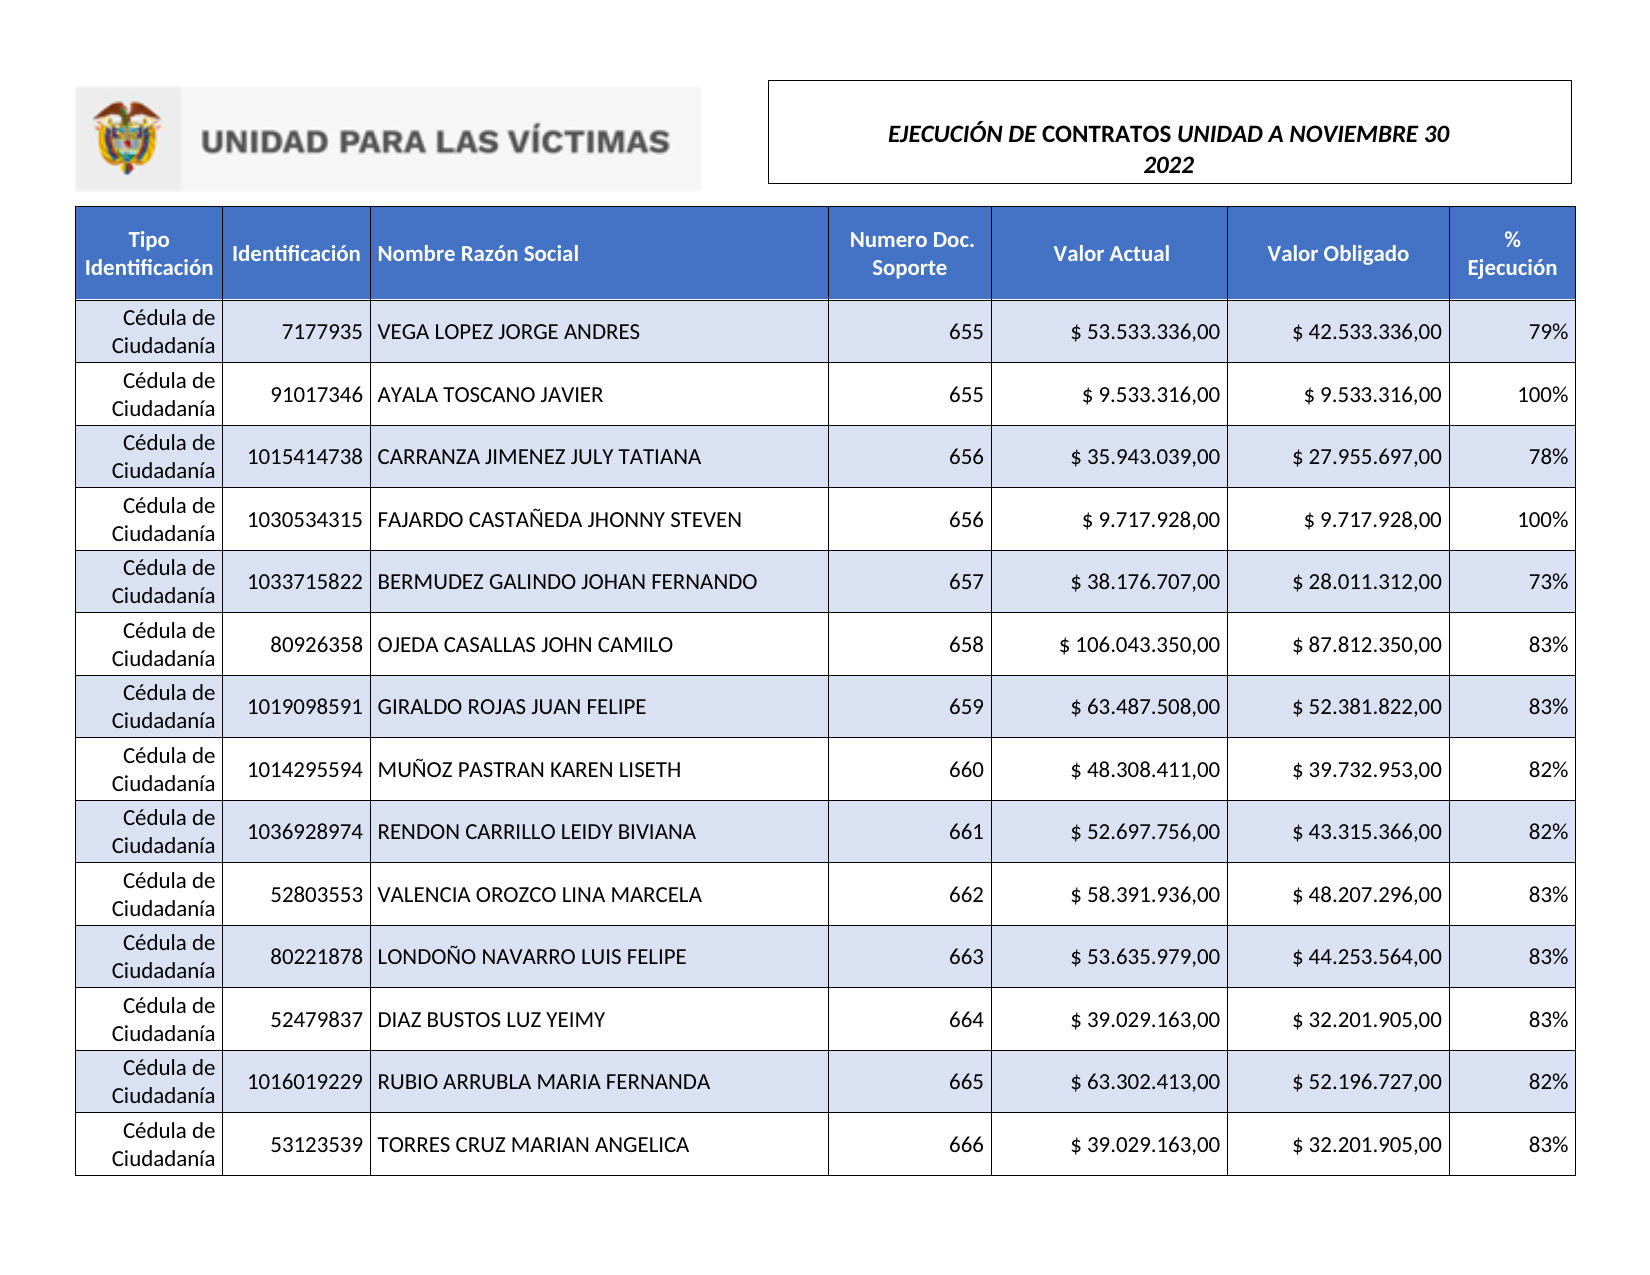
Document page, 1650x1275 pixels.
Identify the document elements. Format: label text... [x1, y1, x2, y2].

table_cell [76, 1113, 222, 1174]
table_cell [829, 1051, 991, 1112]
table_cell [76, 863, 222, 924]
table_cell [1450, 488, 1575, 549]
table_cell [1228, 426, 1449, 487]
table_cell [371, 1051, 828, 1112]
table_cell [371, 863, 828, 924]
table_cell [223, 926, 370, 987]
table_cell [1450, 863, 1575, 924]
table_header Tipo Identificación [76, 207, 222, 299]
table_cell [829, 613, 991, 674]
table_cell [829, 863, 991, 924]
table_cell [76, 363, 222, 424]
table_header Nombre Razón Social [371, 207, 828, 299]
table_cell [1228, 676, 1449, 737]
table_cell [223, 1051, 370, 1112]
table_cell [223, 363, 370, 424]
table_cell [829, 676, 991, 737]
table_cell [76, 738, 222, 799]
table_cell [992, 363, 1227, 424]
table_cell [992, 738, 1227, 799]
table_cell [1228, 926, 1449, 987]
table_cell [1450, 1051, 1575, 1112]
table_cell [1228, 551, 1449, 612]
table_header % Ejecución [1450, 207, 1575, 299]
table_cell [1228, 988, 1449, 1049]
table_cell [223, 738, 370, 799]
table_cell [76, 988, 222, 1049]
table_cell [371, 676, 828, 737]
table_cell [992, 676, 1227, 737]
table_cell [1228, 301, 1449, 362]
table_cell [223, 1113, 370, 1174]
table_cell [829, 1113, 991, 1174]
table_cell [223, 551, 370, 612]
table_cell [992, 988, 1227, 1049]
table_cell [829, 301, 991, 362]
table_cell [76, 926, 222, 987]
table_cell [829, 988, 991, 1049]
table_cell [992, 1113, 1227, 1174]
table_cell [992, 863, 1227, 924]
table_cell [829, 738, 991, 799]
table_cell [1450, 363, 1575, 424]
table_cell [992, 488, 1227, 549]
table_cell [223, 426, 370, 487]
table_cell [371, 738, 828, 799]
table_header Valor Actual [992, 207, 1227, 299]
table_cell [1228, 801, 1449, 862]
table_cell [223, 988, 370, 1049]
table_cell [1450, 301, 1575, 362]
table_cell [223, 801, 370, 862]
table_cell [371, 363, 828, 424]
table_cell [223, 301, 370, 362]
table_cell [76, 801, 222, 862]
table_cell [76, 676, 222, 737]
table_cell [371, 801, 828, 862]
picture [75, 73, 702, 206]
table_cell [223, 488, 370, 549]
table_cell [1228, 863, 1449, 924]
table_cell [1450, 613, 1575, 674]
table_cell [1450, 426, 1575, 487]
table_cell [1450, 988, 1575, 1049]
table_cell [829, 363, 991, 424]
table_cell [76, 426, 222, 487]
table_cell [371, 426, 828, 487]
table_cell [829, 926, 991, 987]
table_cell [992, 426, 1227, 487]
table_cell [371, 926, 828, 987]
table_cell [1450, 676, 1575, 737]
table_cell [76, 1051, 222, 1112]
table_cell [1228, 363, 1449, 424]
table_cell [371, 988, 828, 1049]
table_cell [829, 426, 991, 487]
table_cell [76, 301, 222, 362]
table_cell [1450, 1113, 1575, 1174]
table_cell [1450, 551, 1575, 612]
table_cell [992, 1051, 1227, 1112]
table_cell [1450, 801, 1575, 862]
table_header Identificación [223, 207, 370, 299]
table_header Numero Doc. Soporte [829, 207, 991, 299]
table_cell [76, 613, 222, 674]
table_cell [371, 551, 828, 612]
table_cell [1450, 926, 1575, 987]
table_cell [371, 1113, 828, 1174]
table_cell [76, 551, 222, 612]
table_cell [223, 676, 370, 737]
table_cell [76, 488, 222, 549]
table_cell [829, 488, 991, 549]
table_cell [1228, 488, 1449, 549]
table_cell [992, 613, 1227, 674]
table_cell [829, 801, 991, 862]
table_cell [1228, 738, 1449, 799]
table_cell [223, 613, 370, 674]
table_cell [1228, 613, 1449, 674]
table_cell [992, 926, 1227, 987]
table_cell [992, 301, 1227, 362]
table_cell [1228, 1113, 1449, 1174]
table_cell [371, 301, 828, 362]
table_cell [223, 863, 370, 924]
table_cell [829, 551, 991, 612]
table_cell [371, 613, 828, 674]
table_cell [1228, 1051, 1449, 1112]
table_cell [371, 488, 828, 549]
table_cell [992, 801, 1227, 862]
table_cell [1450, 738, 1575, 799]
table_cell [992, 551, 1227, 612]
table_header Valor Obligado [1228, 207, 1449, 299]
